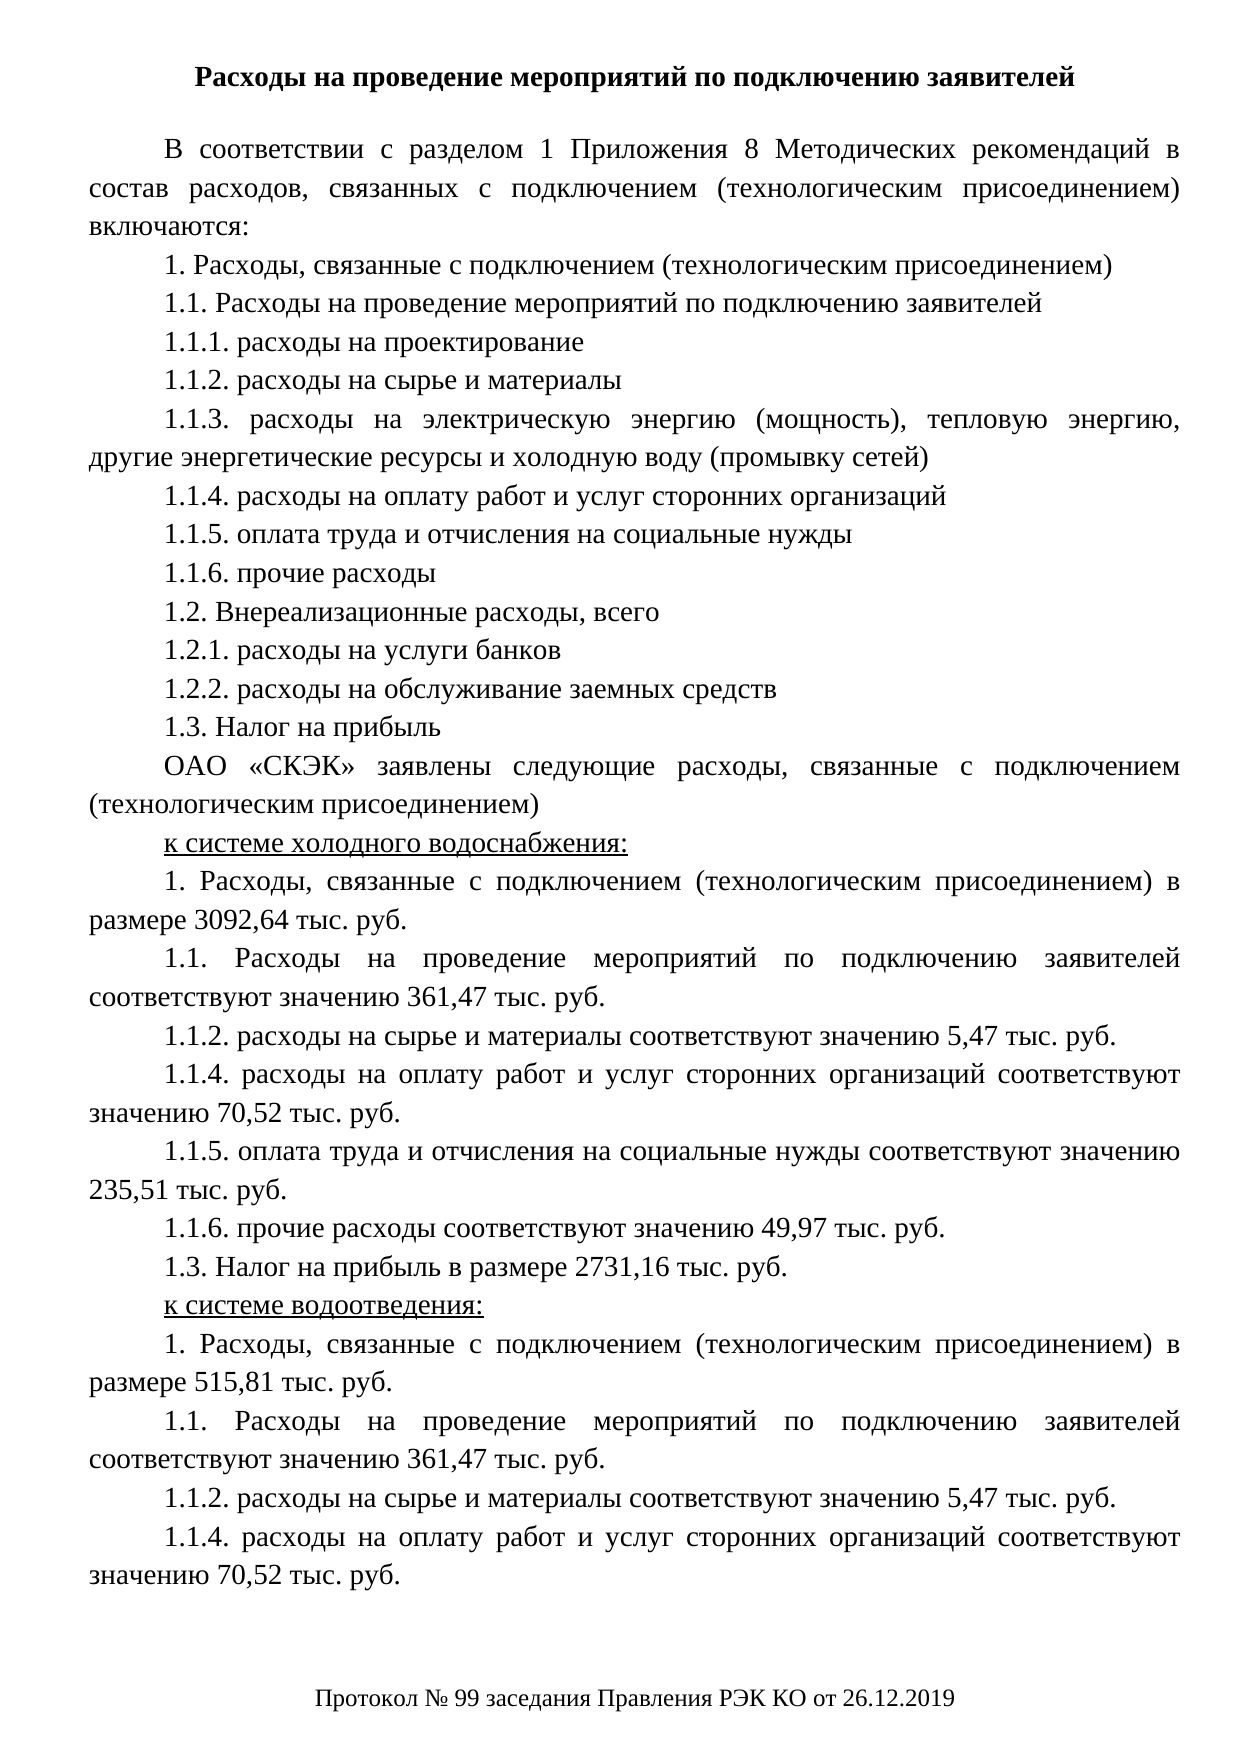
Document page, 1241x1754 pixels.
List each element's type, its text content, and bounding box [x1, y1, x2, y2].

text 1.1.2. расходы на сырье и материалы соответствуют значению 5,47 тыс. руб. [89, 1018, 1181, 1051]
text к системе холодного водоснабжения: [89, 825, 1181, 858]
text 1.1.6. прочие расходы соответствуют значению 49,97 тыс. руб. [89, 1210, 1181, 1244]
text 1.1. Расходы на проведение мероприятий по подключению заявителей [89, 285, 1181, 319]
text 1. Расходы, связанные с подключением (технологическим присоединением) в размере 515,81 тыс. руб. [89, 1326, 1181, 1398]
text 1.2.1. расходы на услуги банков [89, 632, 1181, 666]
text 1.3. Налог на прибыль [89, 709, 1181, 743]
text 1.1. Расходы на проведение мероприятий по подключению заявителей соответствуют значению 361,47 тыс. руб. [89, 941, 1181, 1013]
text к системе водоотведения: [89, 1287, 1181, 1321]
text 1. Расходы, связанные с подключением (технологическим присоединением) в размере 3092,64 тыс. руб. [89, 863, 1181, 936]
text 1.1.5. оплата труда и отчисления на социальные нужды соответствуют значению 235,51 тыс. руб. [89, 1133, 1181, 1205]
text 1.1.1. расходы на проектирование [89, 324, 1181, 357]
text 1.1.2. расходы на сырье и материалы соответствуют значению 5,47 тыс. руб. [89, 1480, 1181, 1514]
text 1. Расходы, связанные с подключением (технологическим присоединением) [89, 247, 1181, 280]
text 1.1.2. расходы на сырье и материалы [89, 362, 1181, 396]
text 1.1.6. прочие расходы [89, 555, 1181, 589]
text 1.1.4. расходы на оплату работ и услуг сторонних организаций соответствуют значению 70,52 тыс. руб. [89, 1519, 1181, 1591]
text 1.2.2. расходы на обслуживание заемных средств [89, 671, 1181, 704]
text 1.2. Внереализационные расходы, всего [89, 594, 1181, 627]
text 1.3. Налог на прибыль в размере 2731,16 тыс. руб. [89, 1249, 1181, 1282]
text 1.1.5. оплата труда и отчисления на социальные нужды [89, 517, 1181, 550]
text 1.1. Расходы на проведение мероприятий по подключению заявителей соответствуют значению 361,47 тыс. руб. [89, 1403, 1181, 1475]
text 1.1.4. расходы на оплату работ и услуг сторонних организаций [89, 478, 1181, 512]
text 1.1.4. расходы на оплату работ и услуг сторонних организаций соответствуют значению 70,52 тыс. руб. [89, 1056, 1181, 1128]
text Расходы на проведение мероприятий по подключению заявителей [89, 59, 1181, 93]
text ОАО «СКЭК» заявлены следующие расходы, связанные с подключением (технологическим присоединением) [89, 748, 1181, 820]
text 1.1.3. расходы на электрическую энергию (мощность), тепловую энергию, другие энергетические ресурсы и холодную воду (промывку сетей) [89, 401, 1181, 473]
text В соответствии с разделом 1 Приложения 8 Методических рекомендаций в состав расходов, связанных с подключением (технологическим присоединением) включаются: [89, 131, 1181, 242]
